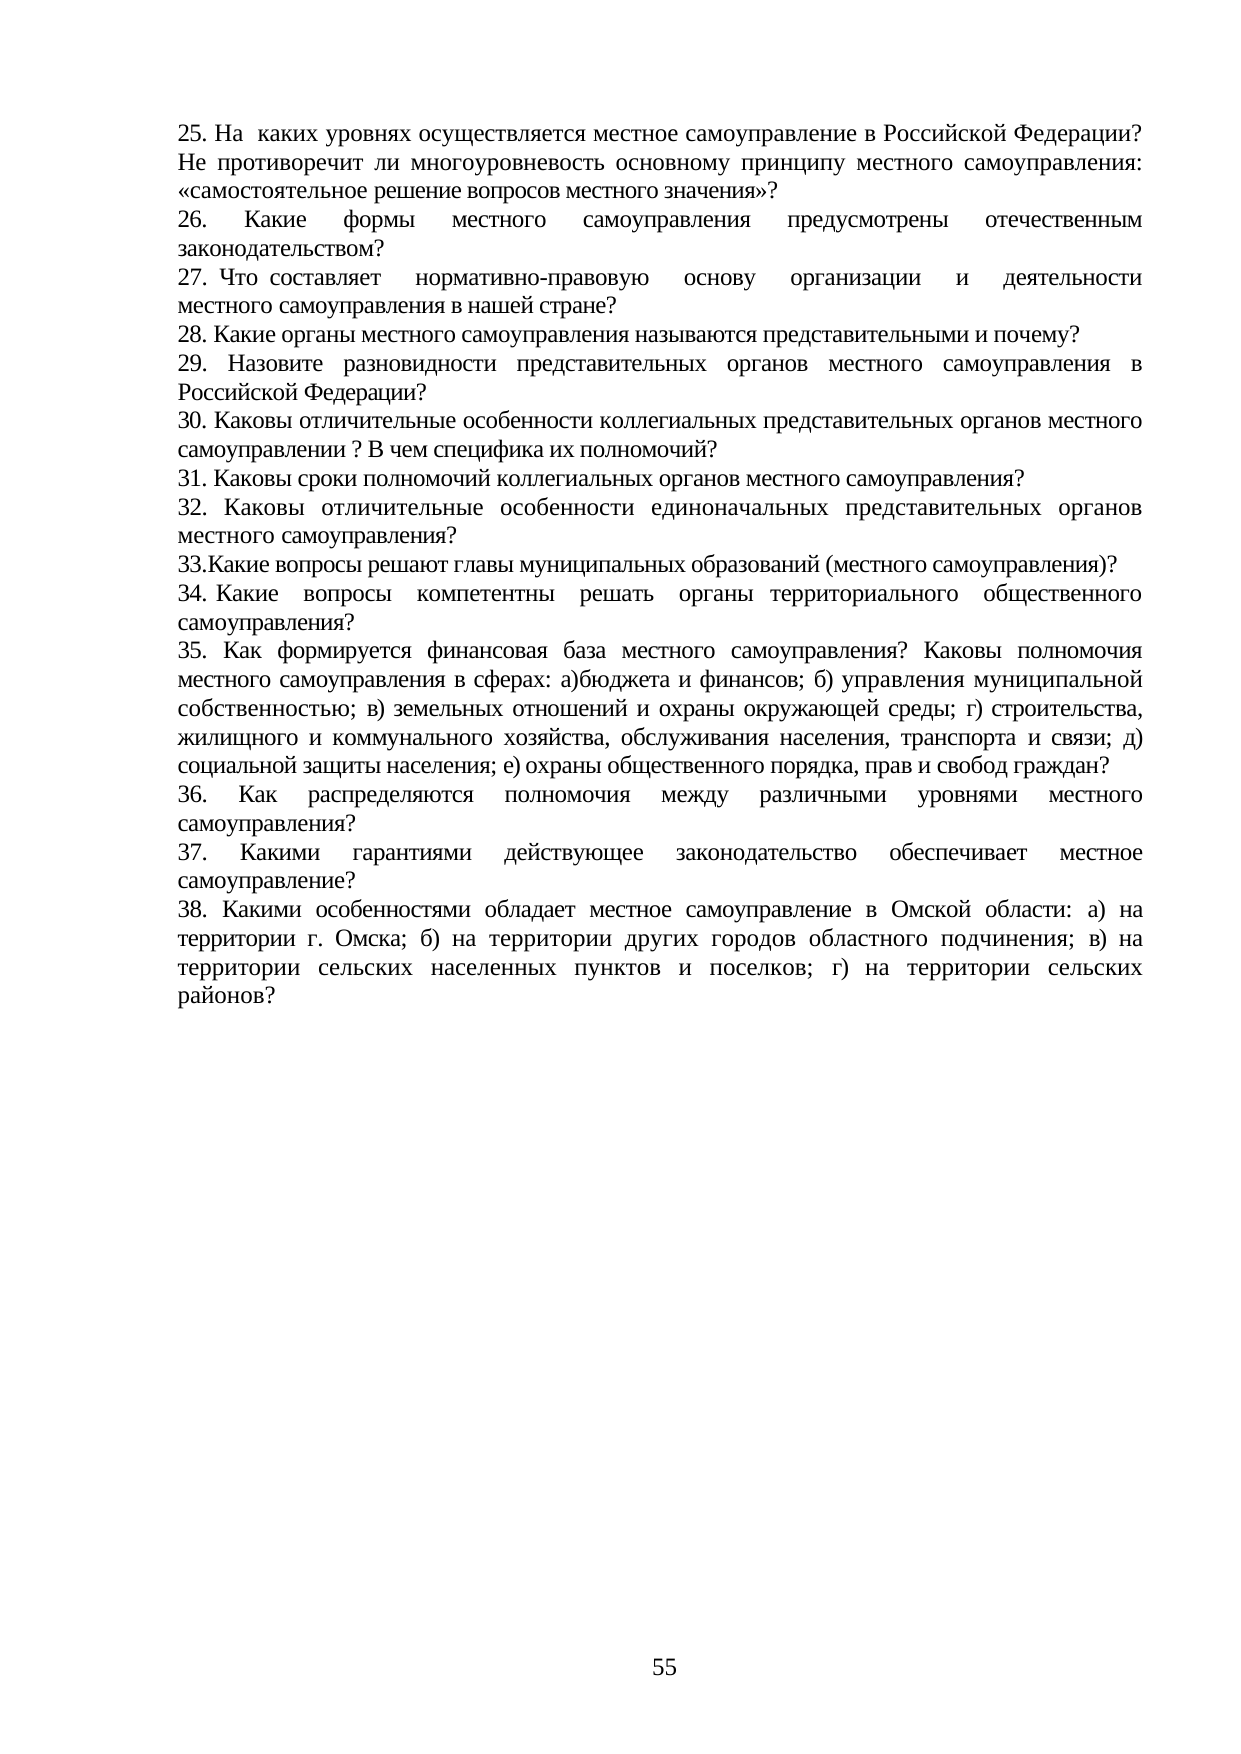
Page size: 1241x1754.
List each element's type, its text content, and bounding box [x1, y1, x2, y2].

text 35. Как формируется финансовая база местного самоуправления? Каковы полномочия местного самоуправления в сферах: а)бюджета и финансов; б) управления муниципальной собственностью; в) земельных отношений и охраны окружающей среды; г) строительства, жилищного и коммунального хозяйства, обслуживания населения, транспорта и связи; д) социальной защиты населения; е) охраны общественного порядка, прав и свобод граждан? [177, 636, 1143, 779]
text 31. Каковы сроки полномочий коллегиальных органов местного самоуправления? [177, 463, 1143, 492]
text 33.Какие вопросы решают главы муниципальных образований (местного самоуправления)? [177, 549, 1143, 578]
text 37. Какими гарантиями действующее законодательство обеспечивает местное самоуправление? [177, 837, 1143, 894]
text 34. Какие вопросы компетентны решать органы территориального общественного самоуправления? [177, 578, 1143, 636]
text 27. Что составляет нормативно-правовую основу организации и деятельности местного самоуправления в нашей стране? [177, 262, 1143, 319]
text 29. Назовите разновидности представительных органов местного самоуправления в Российской Федерации? [177, 348, 1143, 406]
text 28. Какие органы местного самоуправления называются представительными и почему? [177, 319, 1143, 348]
text 32. Каковы отличительные особенности единоначальных представительных органов местного самоуправления? [177, 492, 1143, 549]
text 38. Какими особенностями обладает местное самоуправление в Омской области: а) на территории г. Омска; б) на территории других городов областного подчинения; в) на территории сельских населенных пунктов и поселков; г) на территории сельских районов? [177, 894, 1143, 1009]
text 36. Как распределяются полномочия между различными уровнями местного самоуправления? [177, 779, 1143, 837]
text 30. Каковы отличительные особенности коллегиальных представительных органов местного самоуправлении ? В чем специфика их полномочий? [177, 406, 1143, 463]
text 25. На каких уровнях осуществляется местное самоуправление в Российской Федерации? Не противоречит ли многоуровневость основному принципу местного самоуправления: «самостоятельное решение вопросов местного значения»? [177, 118, 1143, 204]
text 26. Какие формы местного самоуправления предусмотрены отечественным законодательством? [177, 204, 1143, 262]
